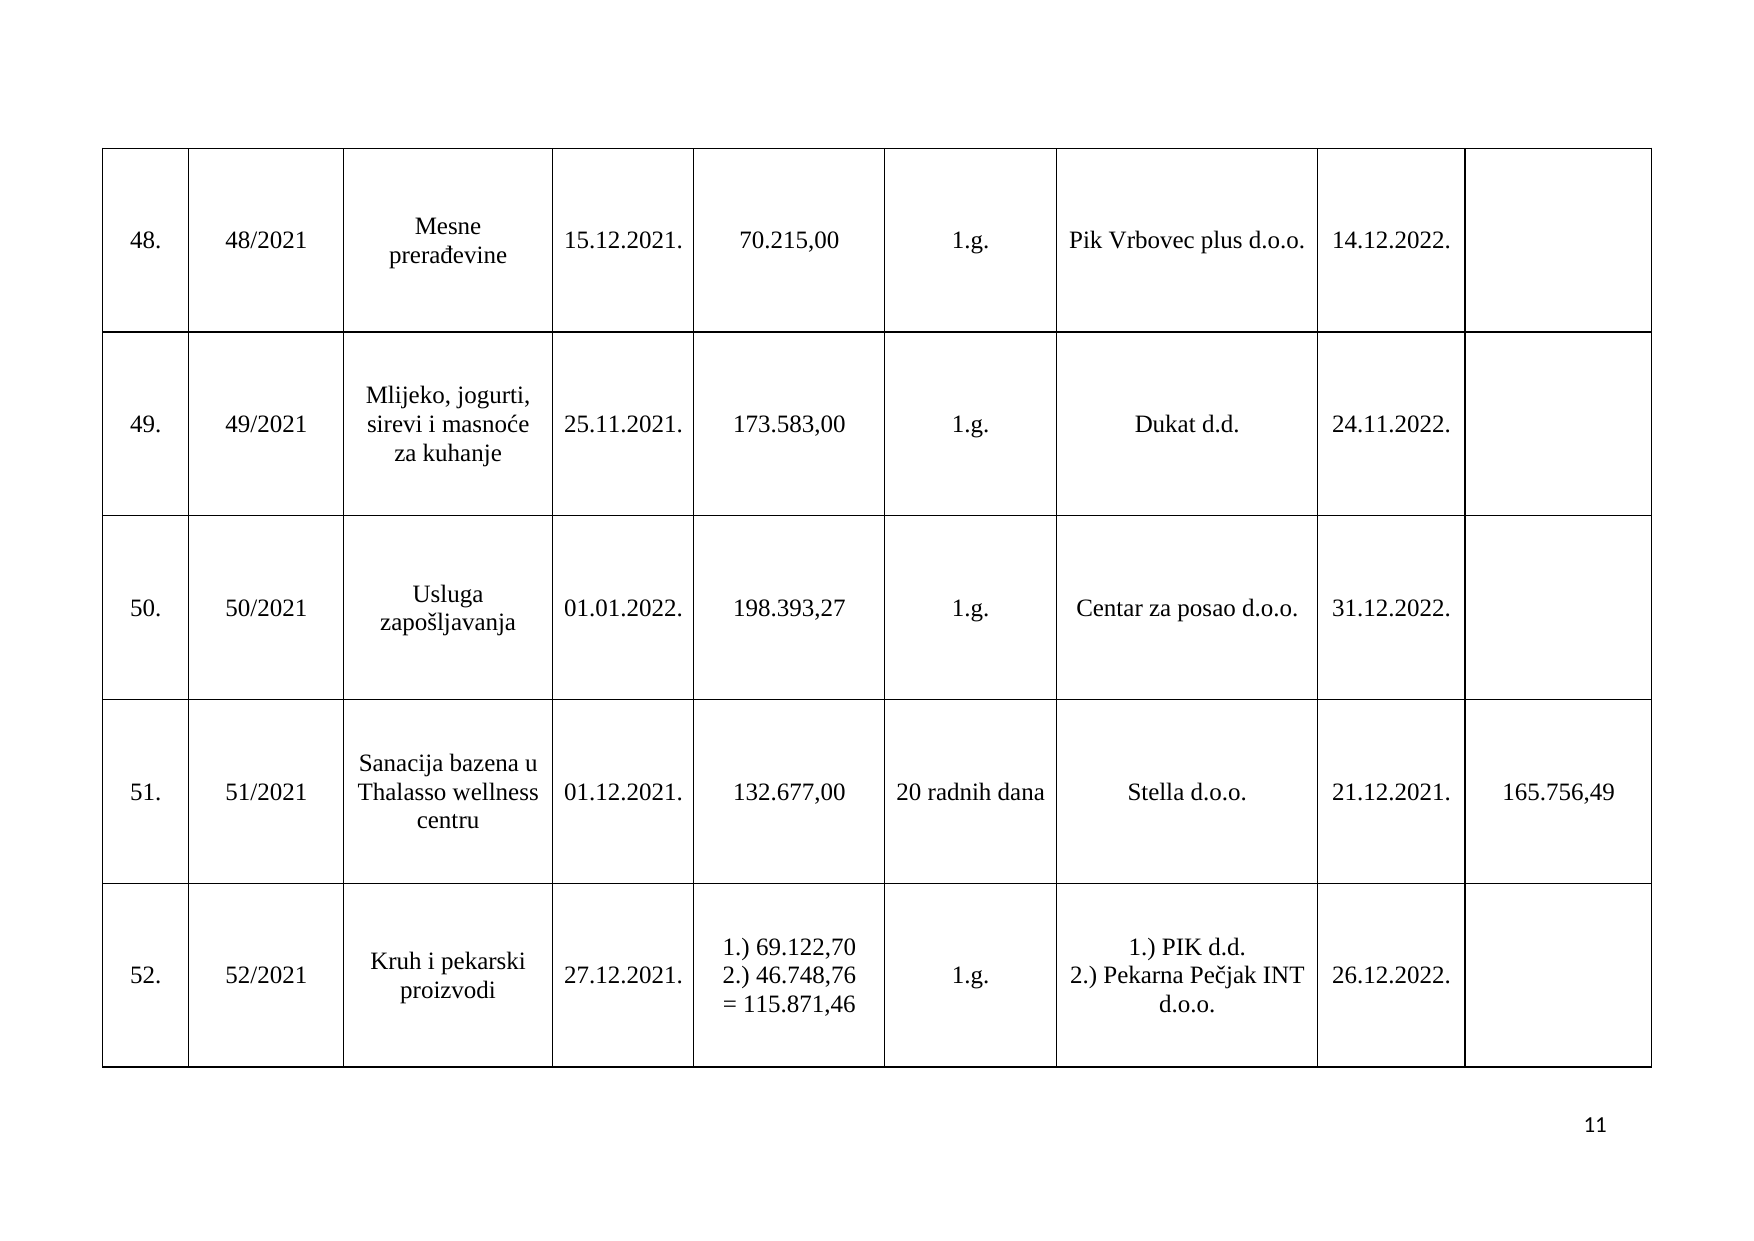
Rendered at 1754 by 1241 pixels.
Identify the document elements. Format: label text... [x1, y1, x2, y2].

table_cell Centar za posao d.o.o. [1057, 516, 1317, 699]
table_cell Kruh i pekarski proizvodi [344, 884, 552, 1066]
table_cell 48. [103, 149, 188, 331]
table_cell 51. [103, 700, 188, 883]
table_cell 48/2021 [189, 149, 343, 331]
table_cell 01.01.2022. [553, 516, 693, 699]
table_cell Mesne prerađevine [344, 149, 552, 331]
table_cell 132.677,00 [694, 700, 884, 883]
table_cell [1466, 149, 1651, 331]
table_cell Pik Vrbovec plus d.o.o. [1057, 149, 1317, 331]
table_cell 15.12.2021. [553, 149, 693, 331]
table_cell 173.583,00 [694, 333, 884, 515]
table_cell 198.393,27 [694, 516, 884, 699]
table_cell [1466, 884, 1651, 1066]
table_cell Usluga zapošljavanja [344, 516, 552, 699]
table_cell 1.g. [885, 149, 1056, 331]
table_cell 49. [103, 333, 188, 515]
table_cell Stella d.o.o. [1057, 700, 1317, 883]
table_cell 24.11.2022. [1318, 333, 1464, 515]
table_cell 21.12.2021. [1318, 700, 1464, 883]
table_cell [1466, 516, 1651, 699]
table_cell 70.215,00 [694, 149, 884, 331]
table_cell 1.) PIK d.d. 2.) Pekarna Pečjak INT d.o.o. [1057, 884, 1317, 1066]
table_cell Sanacija bazena u Thalasso wellness centru [344, 700, 552, 883]
table_cell 1.g. [885, 333, 1056, 515]
table_cell 1.) 69.122,70 2.) 46.748,76 = 115.871,46 [694, 884, 884, 1066]
table_cell 27.12.2021. [553, 884, 693, 1066]
table_cell 25.11.2021. [553, 333, 693, 515]
table_cell 1.g. [885, 516, 1056, 699]
table_cell 52. [103, 884, 188, 1066]
table_cell [1466, 333, 1651, 515]
table_cell 165.756,49 [1466, 700, 1651, 883]
table_cell 26.12.2022. [1318, 884, 1464, 1066]
table_cell Dukat d.d. [1057, 333, 1317, 515]
table_cell 50/2021 [189, 516, 343, 699]
table_cell 20 radnih dana [885, 700, 1056, 883]
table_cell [344, 333, 552, 515]
table_cell 51/2021 [189, 700, 343, 883]
table_cell 50. [103, 516, 188, 699]
table_cell 52/2021 [189, 884, 343, 1066]
table_cell 01.12.2021. [553, 700, 693, 883]
table_cell 49/2021 [189, 333, 343, 515]
table_cell 14.12.2022. [1318, 149, 1464, 331]
table_cell 31.12.2022. [1318, 516, 1464, 699]
table_cell 1.g. [885, 884, 1056, 1066]
